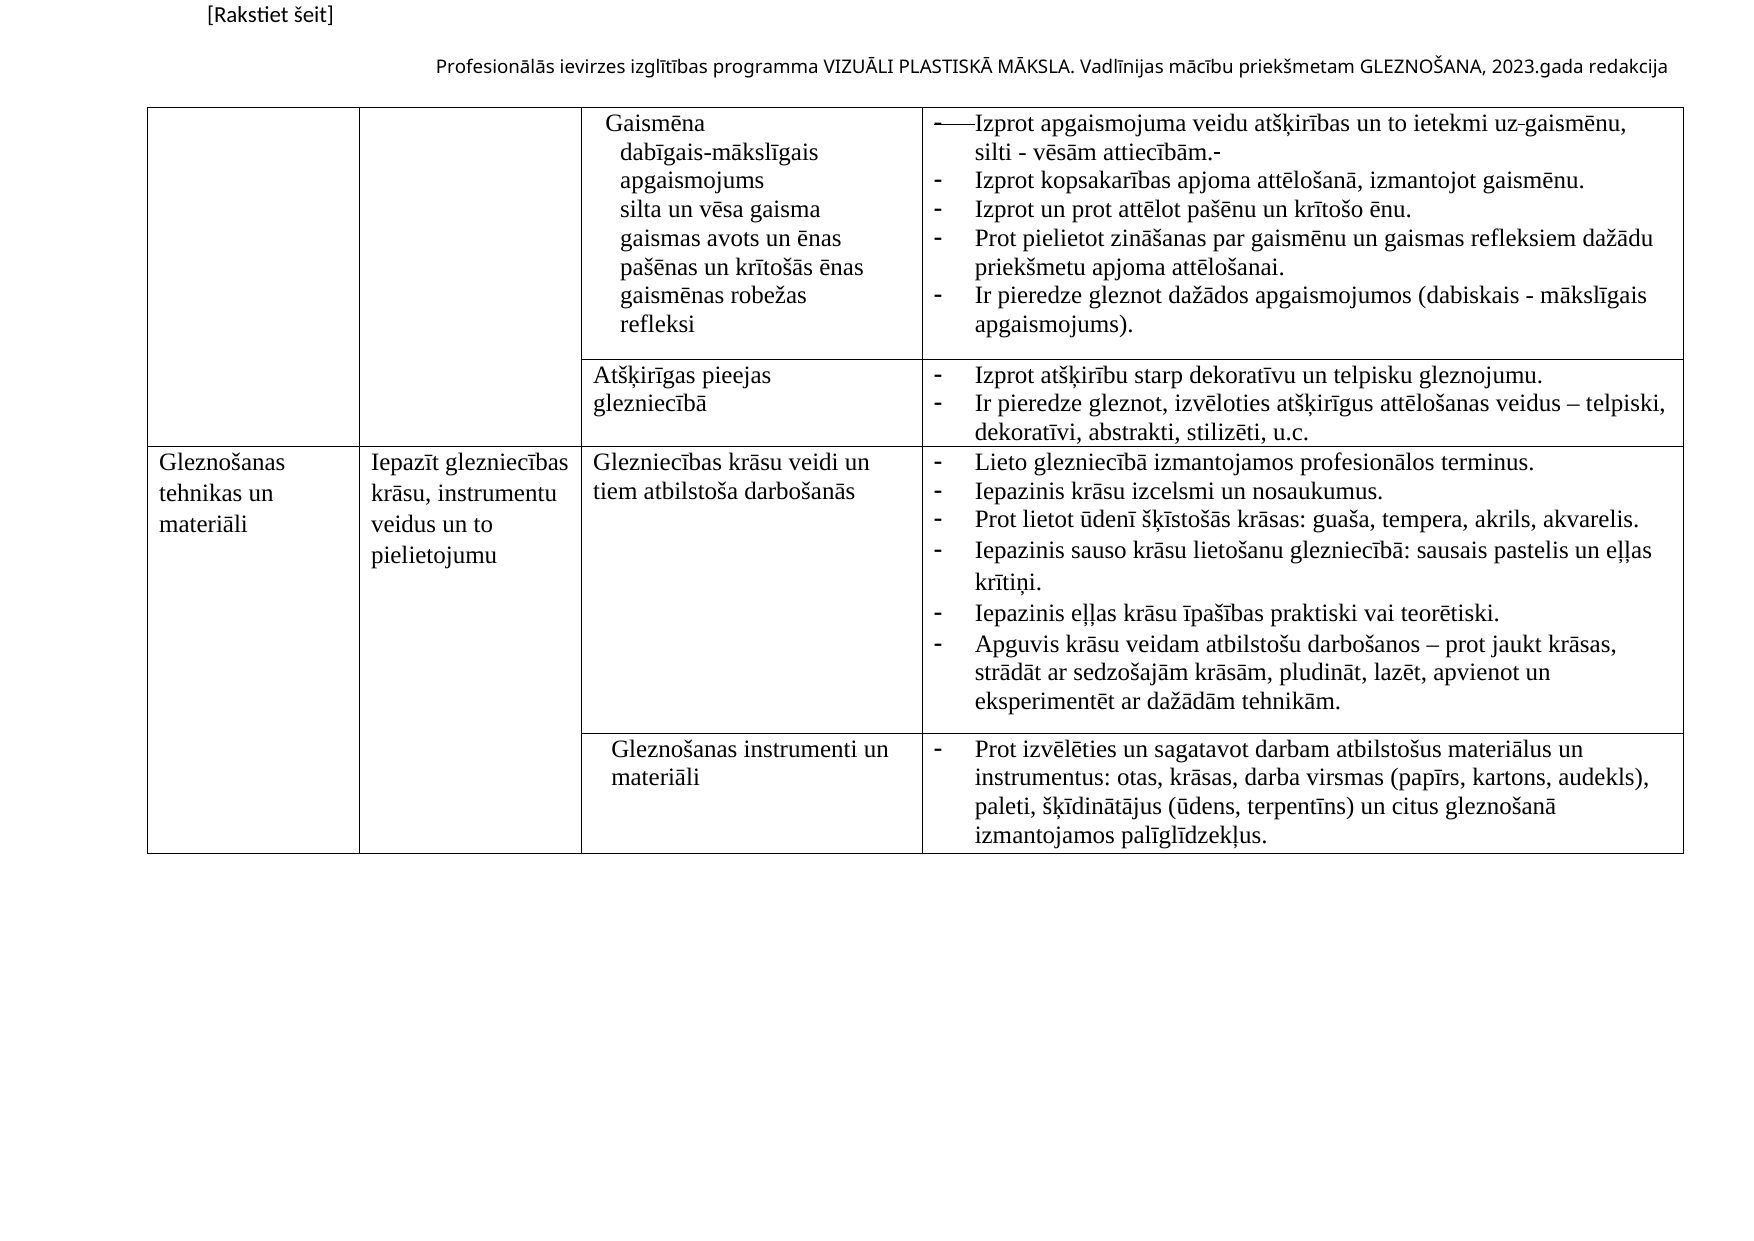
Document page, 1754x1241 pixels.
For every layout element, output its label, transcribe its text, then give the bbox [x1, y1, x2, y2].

table_cell Prot izvēlēties un sagatavot darbam atbilstošus materiālus un instrumentus: otas, krāsas, darba virsmas (papīrs, kartons, audekls), paleti, šķīdinātājus (ūdens, terpentīns) un citus gleznošanā izmantojamos palīglīdzekļus. [923, 734, 1683, 852]
table_cell Iepazīt glezniecības krāsu, instrumentu veidus un to pielietojumu [360, 447, 581, 852]
table_cell Gaismēna dabīgais-mākslīgais apgaismojums silta un vēsa gaisma gaismas avots un ēnas pašēnas un krītošās ēnas gaismēnas robežas refleksi [582, 108, 922, 359]
table_cell Glezniecības krāsu veidi un tiem atbilstoša darbošanās [582, 447, 922, 733]
table_cell Gleznošanas tehnikas un materiāli [148, 447, 359, 852]
table_cell Atšķirīgas pieejas glezniecībā [582, 360, 922, 446]
table_cell Gleznošanas instrumenti un materiāli [582, 734, 922, 852]
table_cell Izprot apgaismojuma veidu atšķirības un to ietekmi uz gaismēnu, silti - vēsām attiecībām. Izprot kopsakarības apjoma attēlošanā, izmantojot gaismēnu. Izprot un prot attēlot pašēnu un krītošo ēnu. Prot pielietot zināšanas par gaismēnu un gaismas refleksiem dažādu priekšmetu apjoma attēlošanai. Ir pieredze gleznot dažādos apgaismojumos (dabiskais - mākslīgais apgaismojums). [923, 108, 1683, 359]
table_cell Lieto glezniecībā izmantojamos profesionālos terminus. Iepazinis krāsu izcelsmi un nosaukumus. Prot lietot ūdenī šķīstošās krāsas: guaša, tempera, akrils, akvarelis. Iepazinis sauso krāsu lietošanu glezniecībā: sausais pastelis un eļļas krītiņi. Iepazinis eļļas krāsu īpašības praktiski vai teorētiski. Apguvis krāsu veidam atbilstošu darbošanos – prot jaukt krāsas, strādāt ar sedzošajām krāsām, pludināt, lazēt, apvienot un eksperimentēt ar dažādām tehnikām. [923, 447, 1683, 733]
table_cell Izprot atšķirību starp dekoratīvu un telpisku gleznojumu. Ir pieredze gleznot, izvēloties atšķirīgus attēlošanas veidus – telpiski, dekoratīvi, abstrakti, stilizēti, u.c. [923, 360, 1683, 446]
